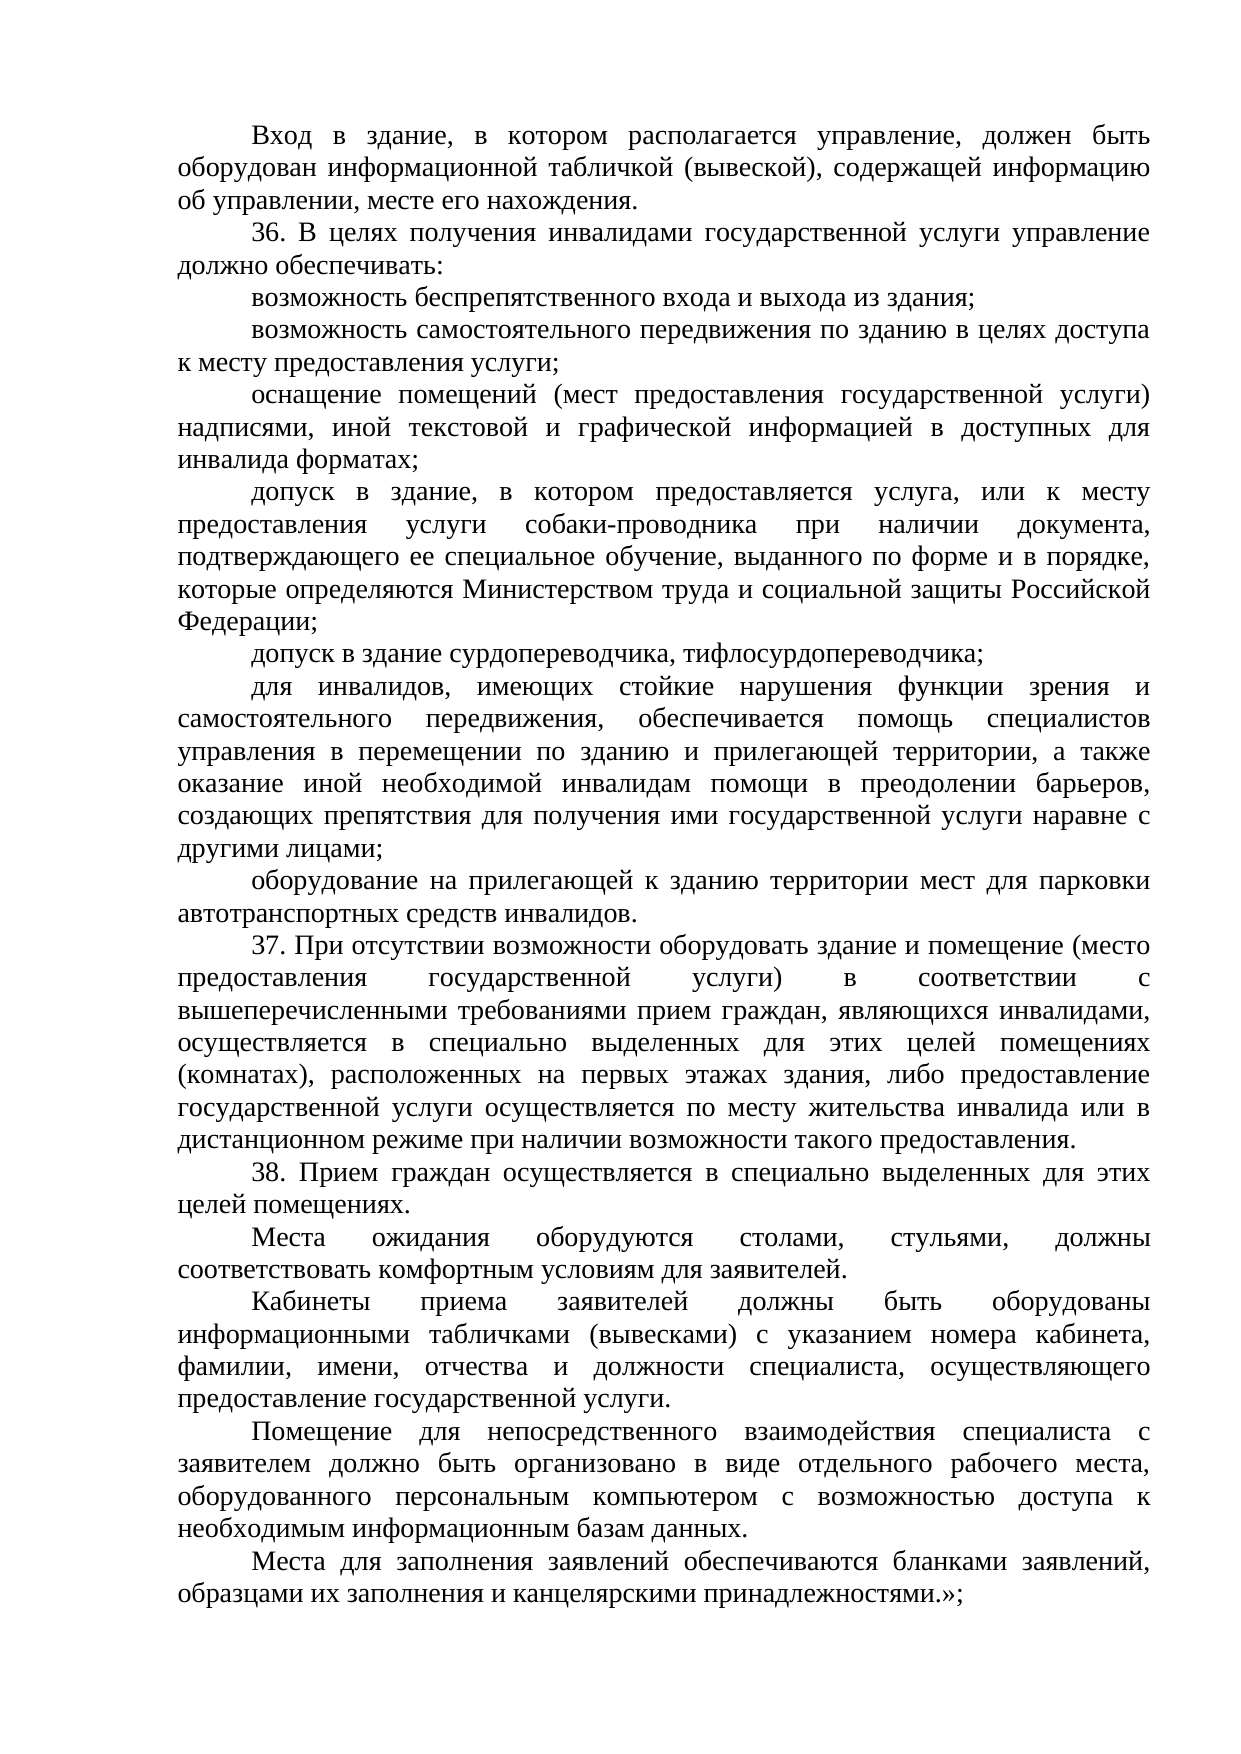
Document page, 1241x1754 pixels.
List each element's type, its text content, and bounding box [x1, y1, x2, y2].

text 38. Прием граждан осуществляется в специально выделенных для этих целей помещениях. [177, 1155, 1152, 1219]
text оснащение помещений (мест предоставления государственной услуги) надписями, иной текстовой и графической информацией в доступных для инвалида форматах; [177, 377, 1152, 474]
text допуск в здание, в котором предоставляется услуга, или к месту предоставления услуги собаки-проводника при наличии документа, подтверждающего ее специальное обучение, выданного по форме и в порядке, которые определяются Министерством труда и социальной защиты Российской Федерации; [177, 474, 1152, 636]
text Кабинеты приема заявителей должны быть оборудованы информационными табличками (вывесками) с указанием номера кабинета, фамилии, имени, отчества и должности специалиста, осуществляющего предоставление государственной услуги. [177, 1284, 1152, 1414]
text Места ожидания оборудуются столами, стульями, должны соответствовать комфортным условиям для заявителей. [177, 1219, 1152, 1284]
text допуск в здание сурдопереводчика, тифлосурдопереводчика; [177, 636, 1152, 669]
text для инвалидов, имеющих стойкие нарушения функции зрения и самостоятельного передвижения, обеспечивается помощь специалистов управления в перемещении по зданию и прилегающей территории, а также оказание иной необходимой инвалидам помощи в преодолении барьеров, создающих препятствия для получения ими государственной услуги наравне с другими лицами; [177, 669, 1152, 863]
text возможность беспрепятственного входа и выхода из здания; [177, 280, 1152, 312]
text Помещение для непосредственного взаимодействия специалиста с заявителем должно быть организовано в виде отдельного рабочего места, оборудованного персональным компьютером с возможностью доступа к необходимым информационным базам данных. [177, 1414, 1152, 1543]
text 36. В целях получения инвалидами государственной услуги управление должно обеспечивать: [177, 215, 1152, 280]
text возможность самостоятельного передвижения по зданию в целях доступа к месту предоставления услуги; [177, 312, 1152, 377]
text Места для заполнения заявлений обеспечиваются бланками заявлений, образцами их заполнения и канцелярскими принадлежностями.»; [177, 1543, 1152, 1608]
text Вход в здание, в котором располагается управление, должен быть оборудован информационной табличкой (вывеской), содержащей информацию об управлении, месте его нахождения. [177, 118, 1152, 215]
text 37. При отсутствии возможности оборудовать здание и помещение (место предоставления государственной услуги) в соответствии с вышеперечисленными требованиями прием граждан, являющихся инвалидами, осуществляется в специально выделенных для этих целей помещениях (комнатах), расположенных на первых этажах здания, либо предоставление государственной услуги осуществляется по месту жительства инвалида или в дистанционном режиме при наличии возможности такого предоставления. [177, 928, 1152, 1155]
text оборудование на прилегающей к зданию территории мест для парковки автотранспортных средств инвалидов. [177, 863, 1152, 928]
